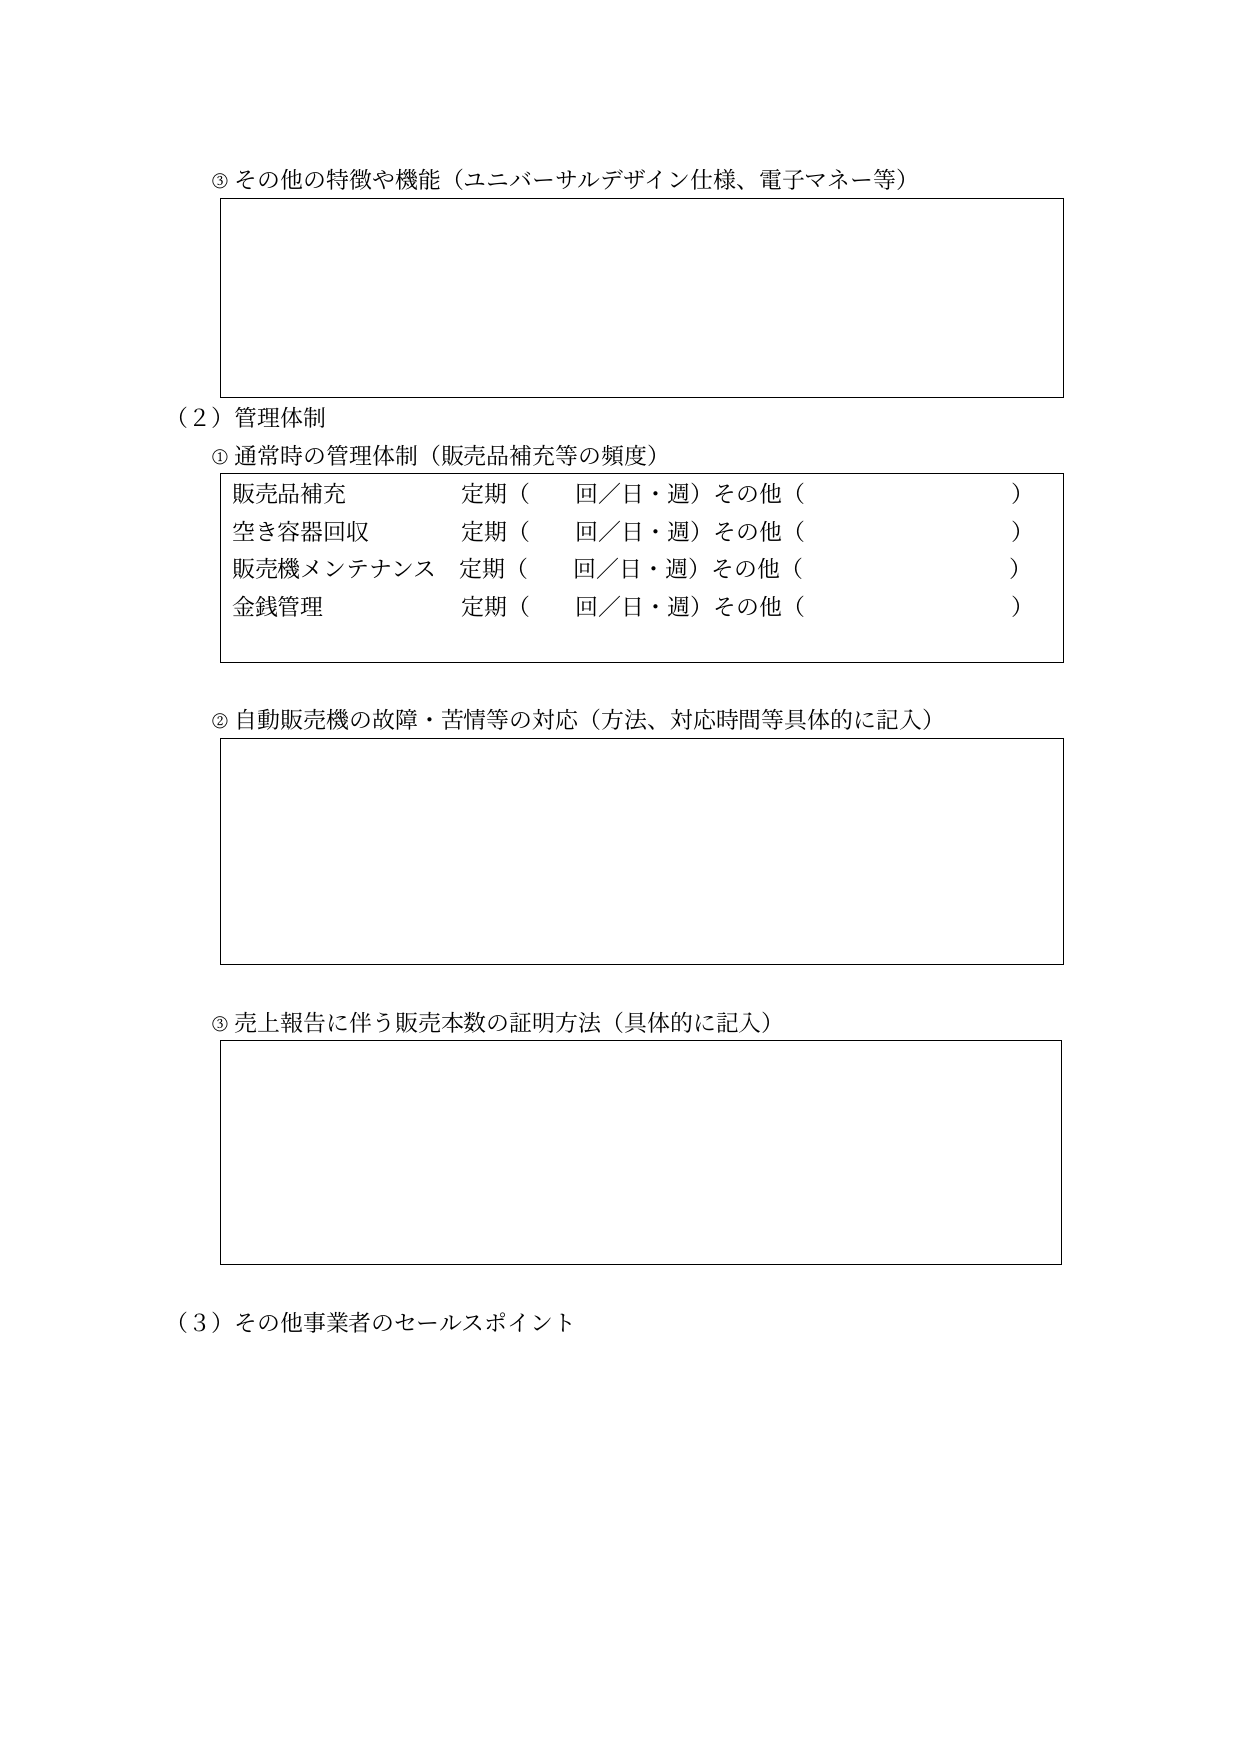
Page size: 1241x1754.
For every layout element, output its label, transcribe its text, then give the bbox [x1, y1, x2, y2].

text ① 通常時の管理体制（販売品補充等の頻度） [188, 436, 1075, 473]
table_header 販売品補充 定期（ 回／日・週）その他（ ） 空き容器回収 定期（ 回／日・週）その他（ ） 販売機メンテナンス 定期（ 回／日・週）その他（ ） 金銭管理 定期（ 回／日・週）その他（ ） [221, 474, 1063, 662]
text ③ その他の特徴や機能（ユニバーサルデザイン仕様、電子マネー等） [165, 160, 1075, 198]
table_header [221, 1041, 1061, 1264]
text （３）その他事業者のセールスポイント [165, 1302, 1075, 1340]
text ③ 売上報告に伴う販売本数の証明方法（具体的に記入） [165, 1002, 1075, 1040]
table_header [221, 739, 1063, 964]
text （２）管理体制 [165, 398, 1075, 436]
text ② 自動販売機の故障・苦情等の対応（方法、対応時間等具体的に記入） [188, 700, 1075, 738]
table_header [221, 199, 1063, 397]
